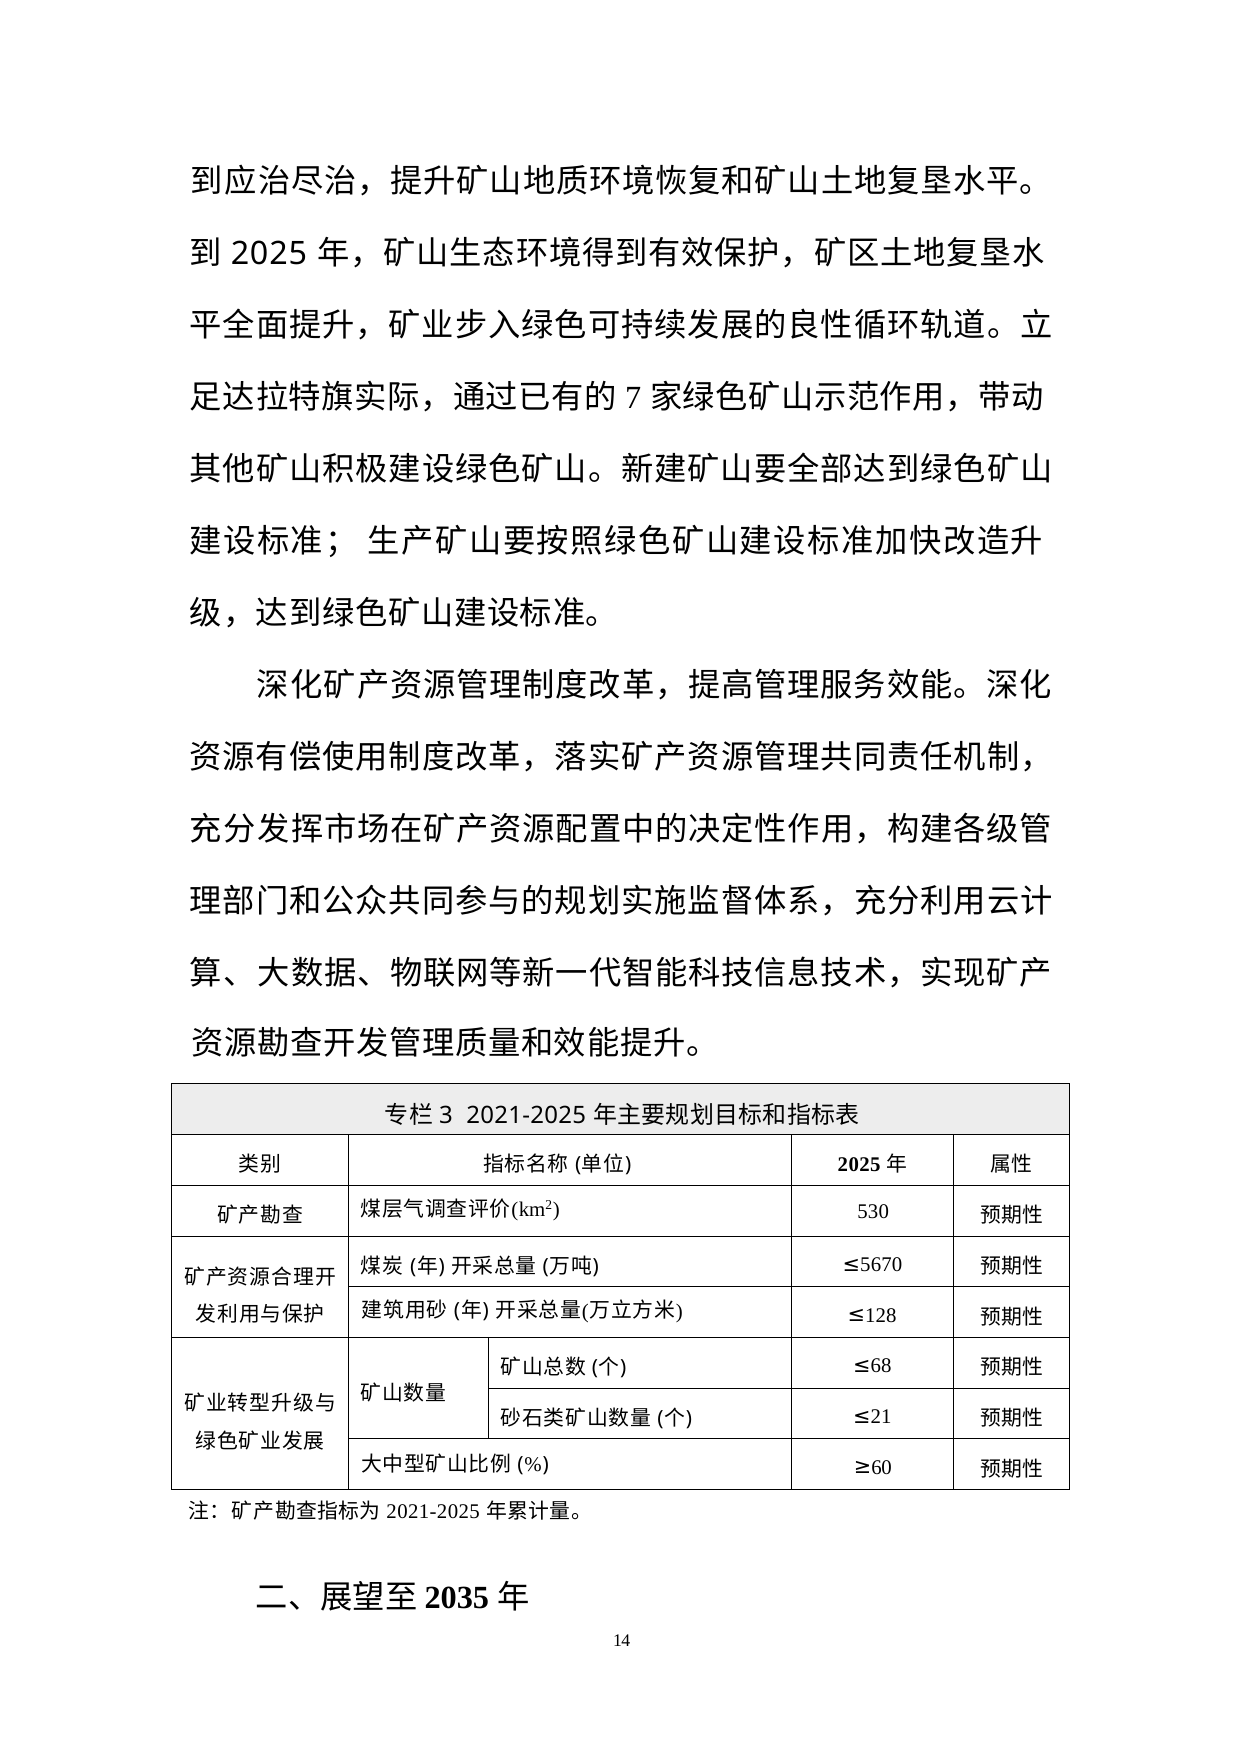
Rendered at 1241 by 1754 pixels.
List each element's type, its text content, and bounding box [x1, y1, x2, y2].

table_cell 预期性 [954, 1439, 1069, 1489]
table_cell 2025 年 [792, 1135, 953, 1185]
table_cell 砂石类矿山数量 (个) [489, 1389, 791, 1438]
table_cell 预期性 [954, 1287, 1069, 1337]
text 注：矿产勘查指标为 2021-2025 年累计量。 [188, 1495, 1069, 1524]
table_cell 矿山总数 (个) [489, 1338, 791, 1388]
table_cell 矿业转型升级与 绿色矿业发展 [172, 1338, 348, 1489]
table_cell ≤5670 [792, 1237, 953, 1286]
table_cell 煤层气调查评价(km2) [349, 1186, 791, 1236]
table_cell 指标名称 (单位) [349, 1135, 791, 1185]
table_cell 预期性 [954, 1186, 1069, 1236]
table_cell ≤128 [792, 1287, 953, 1337]
table_cell 属性 [954, 1135, 1069, 1185]
table_cell 530 [792, 1186, 953, 1236]
text 深化矿产资源管理制度改革，提高管理服务效能。深化 资源有偿使用制度改革，落实矿产资源管理共同责任机制， 充分发挥市场在矿产资源配置中的决定性作用，构建各级管 理部门和公众共同参与的规划实施监督体系，充分利用云计 算、大数据、物联网等新一代智能科技信息技术，实现矿产 [189, 659, 1053, 994]
table_cell 预期性 [954, 1338, 1069, 1388]
table_cell 矿山数量 [349, 1338, 488, 1438]
table_cell 煤炭 (年) 开采总量 (万吨) [349, 1237, 791, 1286]
text 到应治尽治，提升矿山地质环境恢复和矿山土地复垦水平。 到 2025 年，矿山生态环境得到有效保护，矿区土地复垦水 平全面提升，矿业步入绿色可持续发展的良性循环轨道。立 足达拉特旗实际，通过已有的 7 家绿色矿山示范作用，带动 其他矿山积极建设绿色矿山。新建矿山要全部达到绿色矿山 建设标准； 生产矿山要按照绿色矿山建设标准加快改造升 级，达到绿色矿山建设标准。 [189, 155, 1053, 633]
table_cell ≥60 [792, 1439, 953, 1489]
table_cell 预期性 [954, 1237, 1069, 1286]
table_cell 类别 [172, 1135, 348, 1185]
table_cell 大中型矿山比例 (%) [349, 1439, 791, 1489]
text 二、展望至 2035 年 [256, 1573, 1069, 1617]
table_header 专栏 3 2021-2025 年主要规划目标和指标表 [172, 1084, 1069, 1134]
table_cell 矿产勘查 [172, 1186, 348, 1236]
table_cell 建筑用砂 (年) 开采总量(万立方米) [349, 1287, 791, 1337]
table_cell 矿产资源合理开 发利用与保护 [172, 1237, 348, 1337]
table_cell ≤21 [792, 1389, 953, 1438]
table_cell 预期性 [954, 1389, 1069, 1438]
table_cell ≤68 [792, 1338, 953, 1388]
text 资源勘查开发管理质量和效能提升。 [191, 1019, 1069, 1063]
